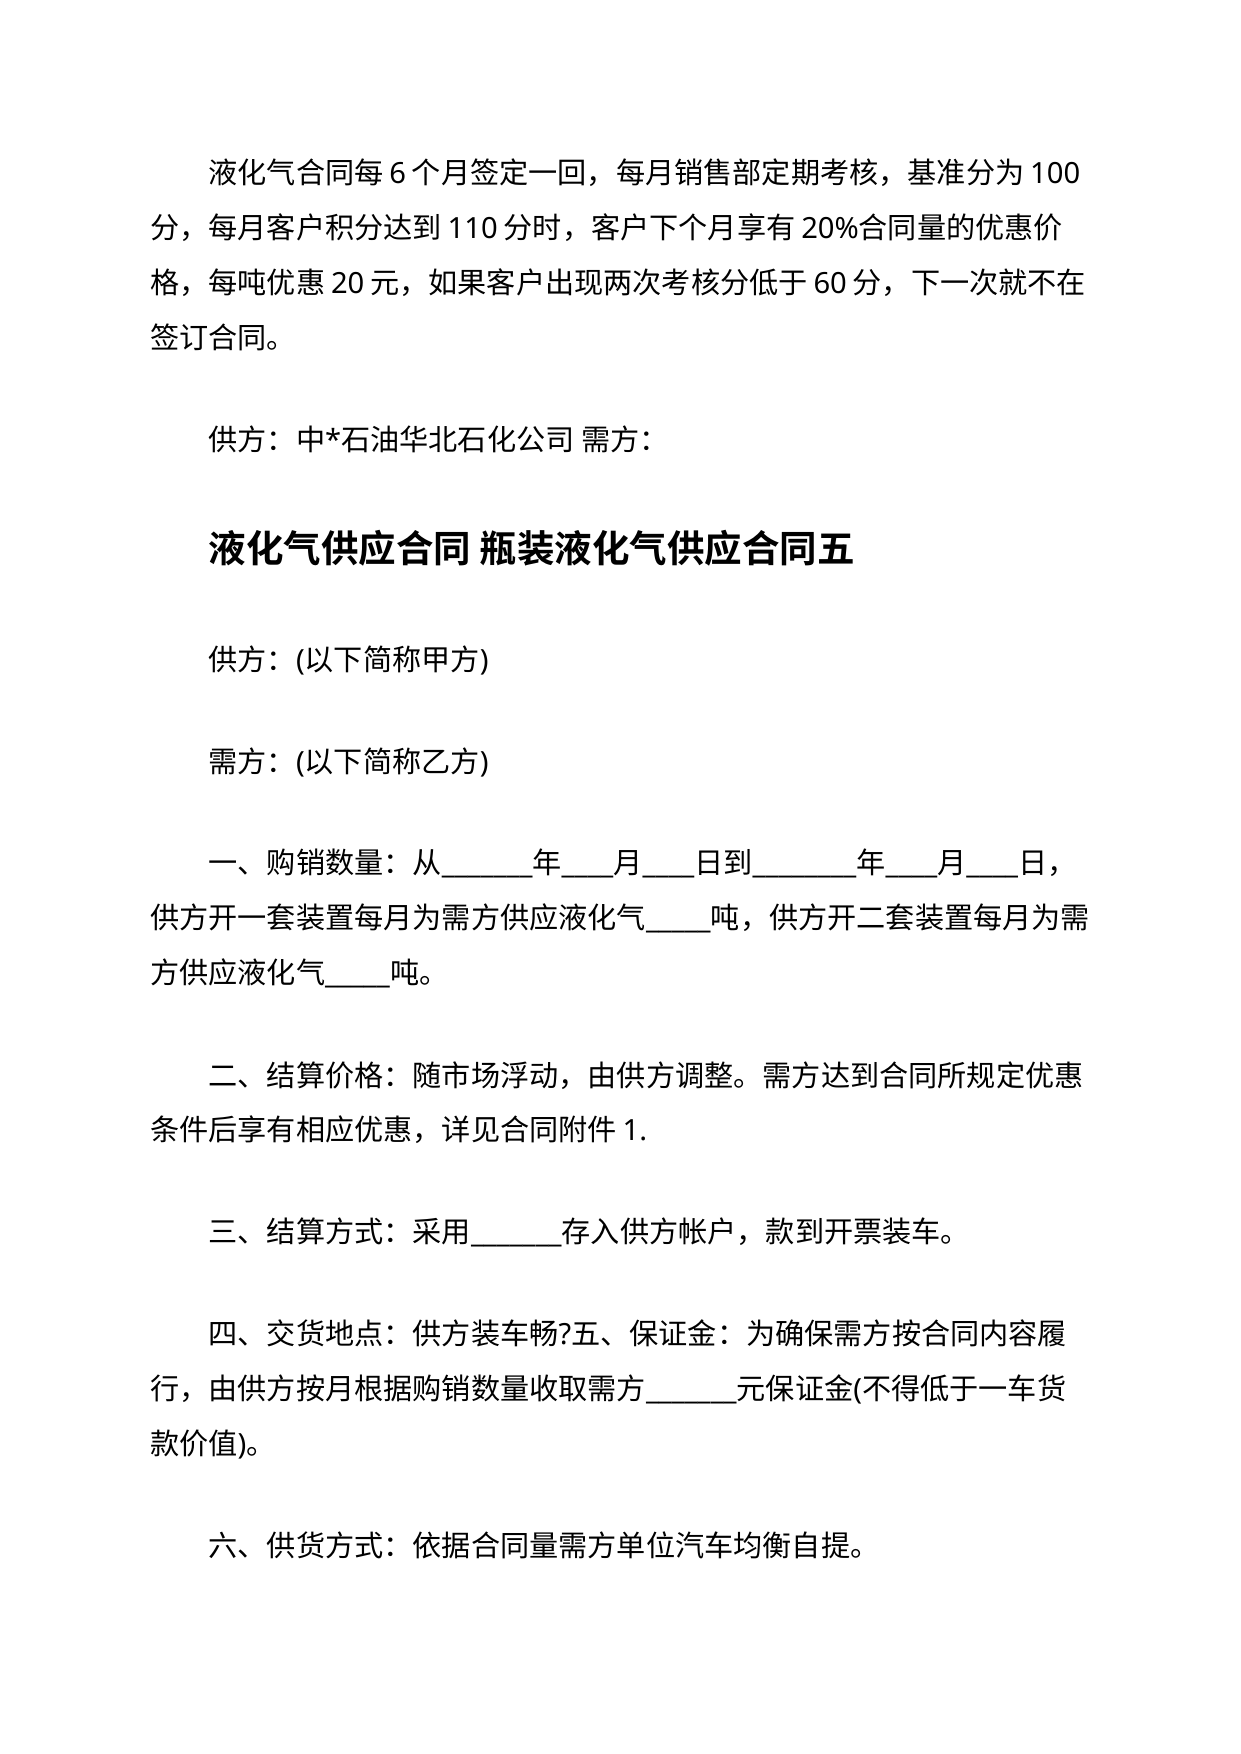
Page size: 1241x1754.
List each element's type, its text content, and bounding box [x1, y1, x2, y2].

text 四、交货地点：供方装车畅?五、保证金：为确保需方按合同内容履行，由供方按月根据购销数量收取需方_______元保证金(不得低于一车货款价值)。 [150, 1311, 1090, 1463]
text 需方：(以下简称乙方) [150, 738, 1090, 781]
text 供方：(以下简称甲方) [150, 636, 1090, 678]
text 液化气供应合同 瓶装液化气供应合同五 [150, 519, 1090, 573]
text 供方：中*石油华北石化公司 需方： [150, 417, 1090, 459]
text 二、结算价格：随市场浮动，由供方调整。需方达到合同所规定优惠条件后享有相应优惠，详见合同附件1. [150, 1052, 1090, 1149]
text 一、购销数量：从_______年____月____日到________年____月____日，供方开一套装置每月为需方供应液化气_____吨，供方开二套装置每月为需方供应液化气_____吨。 [150, 840, 1090, 992]
text 六、供货方式：依据合同量需方单位汽车均衡自提。 [150, 1523, 1090, 1565]
text 液化气合同每6个月签定一回，每月销售部定期考核，基准分为100分，每月客户积分达到110分时，客户下个月享有20%合同量的优惠价格，每吨优惠20元，如果客户出现两次考核分低于60分，下一次就不在签订合同。 [150, 150, 1090, 357]
text 三、结算方式：采用_______存入供方帐户，款到开票装车。 [150, 1209, 1090, 1251]
